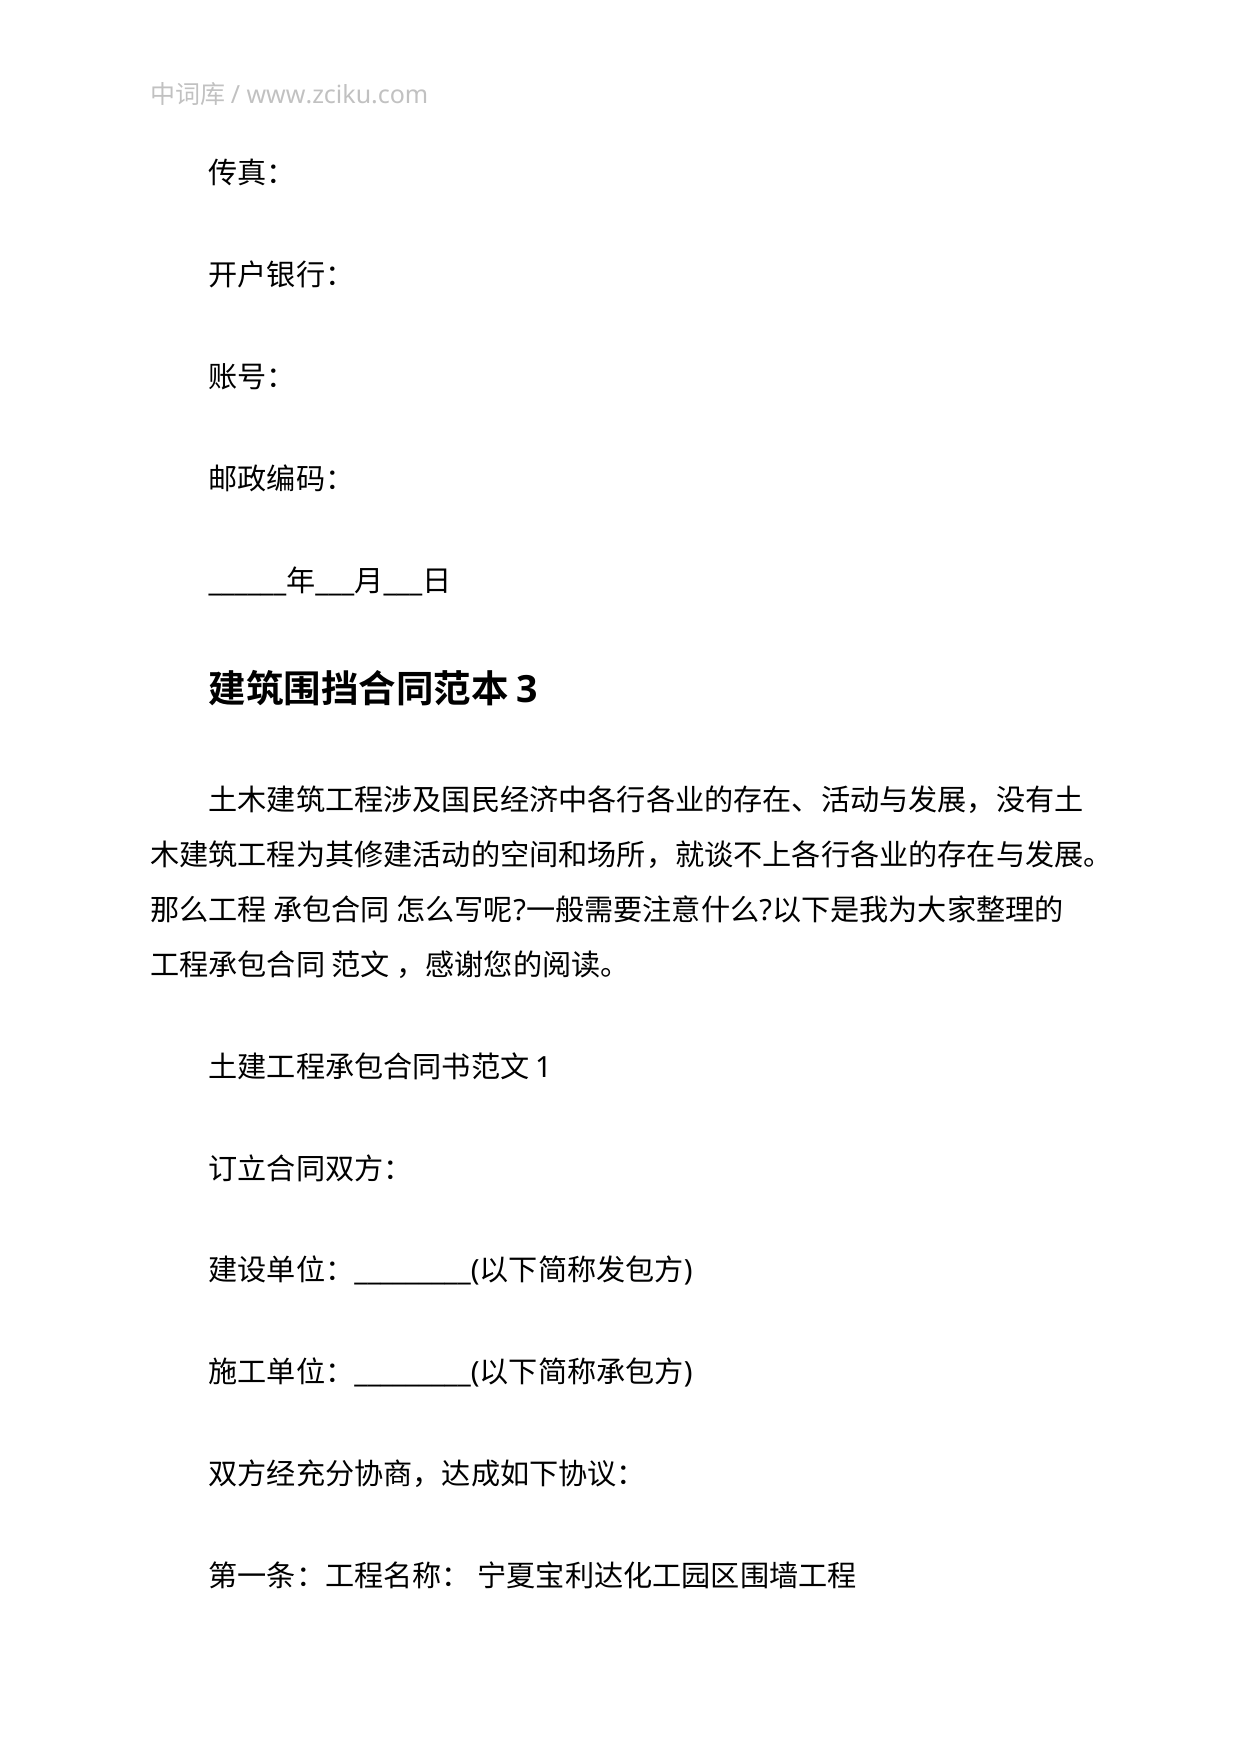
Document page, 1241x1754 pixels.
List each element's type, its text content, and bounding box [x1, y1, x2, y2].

text 开户银行： [150, 252, 1090, 294]
text 传真： [150, 150, 1090, 192]
text 双方经充分协商，达成如下协议： [150, 1451, 1090, 1493]
text 订立合同双方： [150, 1145, 1090, 1187]
text 建设单位：_________(以下简称发包方) [150, 1247, 1090, 1289]
text 土木建筑工程涉及国民经济中各行各业的存在、活动与发展，没有土木建筑工程为其修建活动的空间和场所，就谈不上各行各业的存在与发展。那么工程 承包合同 怎么写呢?一般需要注意什么?以下是我为大家整理的工程承包合同 范文 ，感谢您的阅读。 [150, 777, 1090, 984]
text ______年___月___日 [150, 557, 1090, 599]
text 建筑围挡合同范本3 [150, 659, 1090, 713]
text 账号： [150, 353, 1090, 396]
text 邮政编码： [150, 455, 1090, 498]
text 土建工程承包合同书范文1 [150, 1043, 1090, 1086]
text 第一条：工程名称： 宁夏宝利达化工园区围墙工程 [150, 1553, 1090, 1595]
text 施工单位：_________(以下简称承包方) [150, 1349, 1090, 1391]
